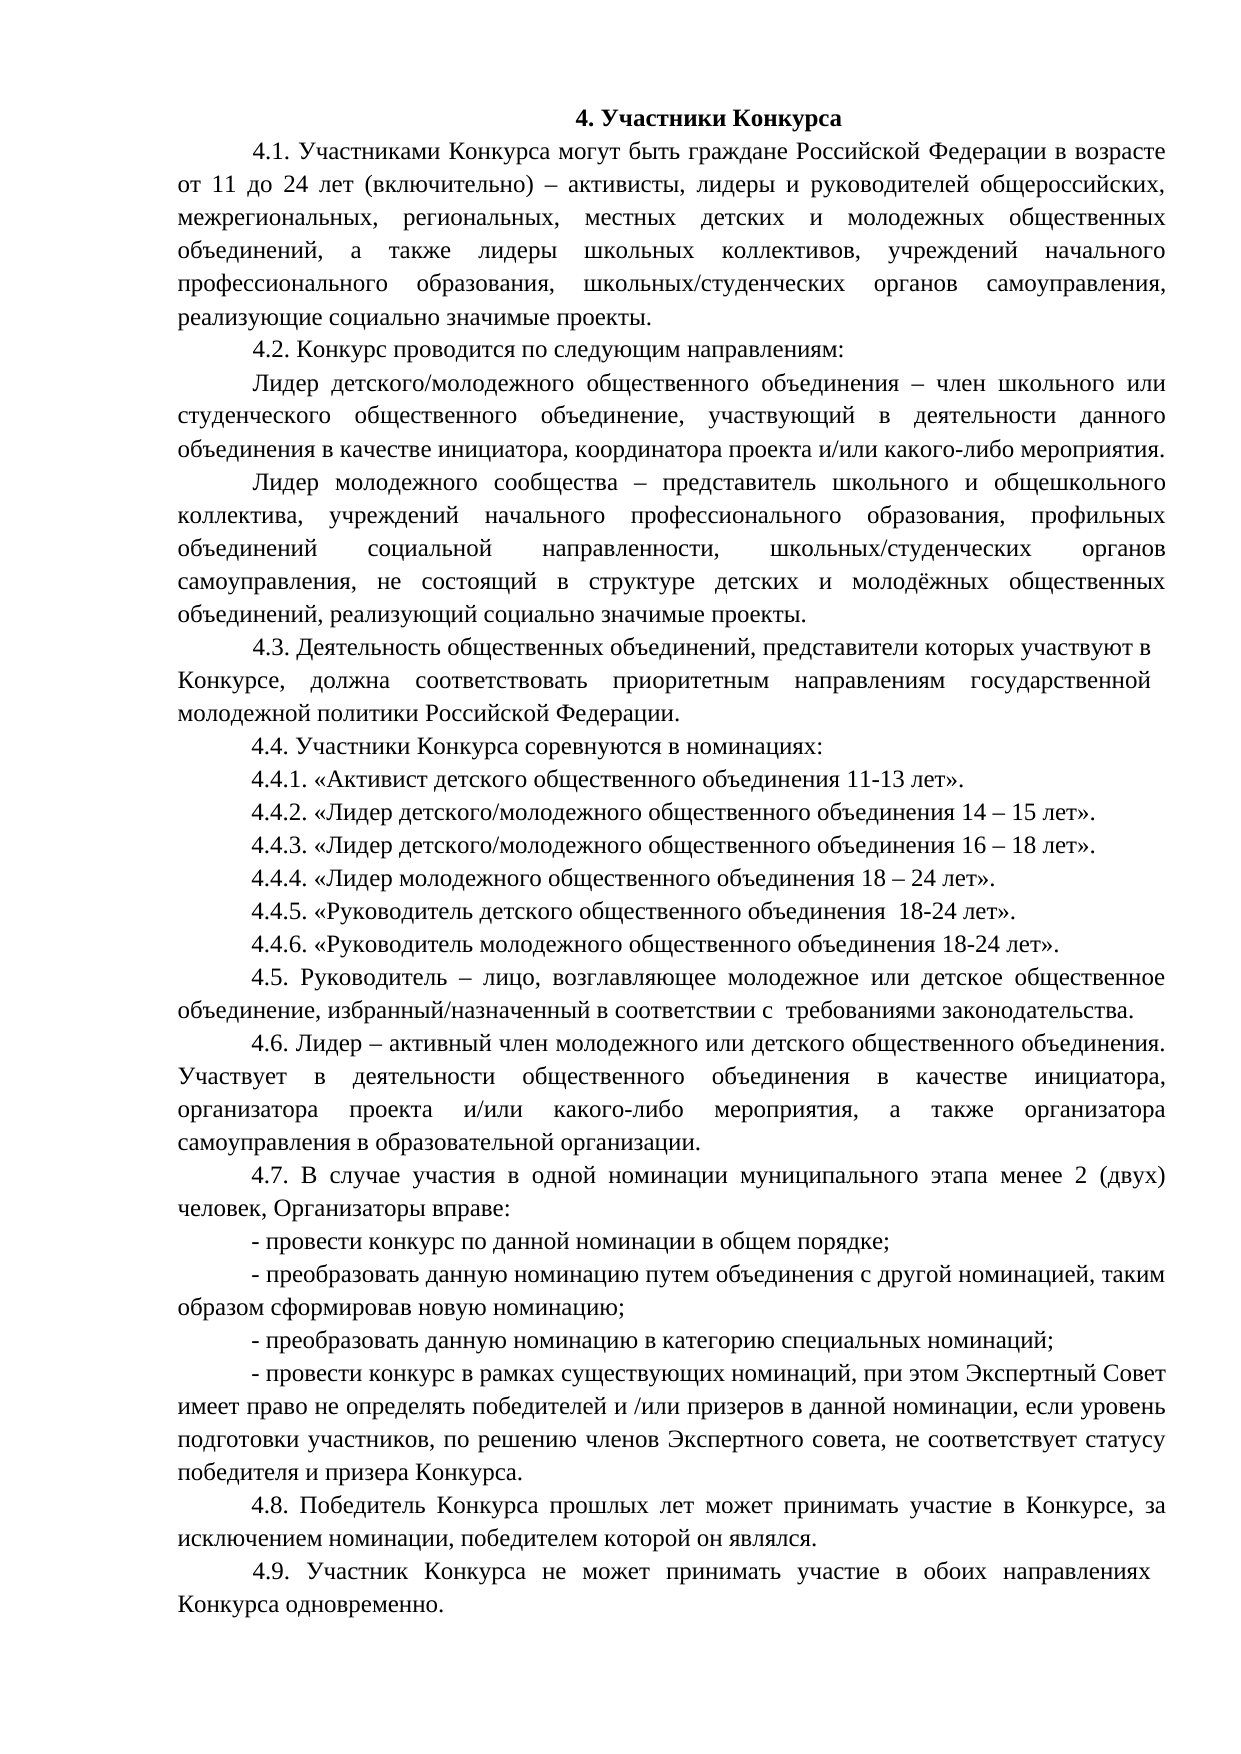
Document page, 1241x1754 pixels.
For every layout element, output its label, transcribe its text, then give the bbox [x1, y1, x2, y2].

text 4.4.3. «Лидер детского/молодежного общественного объединения 16 – 18 лет». [177, 830, 1166, 859]
text 4.6. Лидер – активный член молодежного или детского общественного объединения. Участвует в деятельности общественного объединения в качестве инициатора, организатора проекта и/или какого-либо мероприятия, а также организатора самоуправления в образовательной организации. [177, 1028, 1166, 1156]
text - преобразовать данную номинацию в категорию специальных номинаций; [177, 1325, 1166, 1354]
text 4.4. Участники Конкурса соревнуются в номинациях: [177, 731, 1166, 759]
text 4.4.5. «Руководитель детского общественного объединения 18-24 лет». [177, 896, 1166, 925]
text 4.3. Деятельность общественных объединений, представители которых участвуют в Конкурсе, должна соответствовать приоритетным направлениям государственной молодежной политики Российской Федерации. [177, 632, 1152, 727]
text 4.5. Руководитель – лицо, возглавляющее молодежное или детское общественное объединение, избранный/назначенный в соответствии с требованиями законодательства. [177, 962, 1166, 1024]
text Лидер детского/молодежного общественного объединения – член школьного или студенческого общественного объединение, участвующий в деятельности данного объединения в качестве инициатора, координатора проекта и/или какого-либо мероприятия. [177, 368, 1166, 462]
text 4.2. Конкурс проводится по следующим направлениям: [177, 334, 1166, 363]
text - провести конкурс по данной номинации в общем порядке; [177, 1226, 1166, 1255]
text Лидер молодежного сообщества – представитель школьного и общешкольного коллектива, учреждений начального профессионального образования, профильных объединений социальной направленности, школьных/студенческих органов самоуправления, не состоящий в структуре детских и молодёжных общественных объединений, реализующий социально значимые проекты. [177, 467, 1166, 627]
text 4. Участники Конкурса [177, 103, 1166, 132]
text 4.1. Участниками Конкурса могут быть граждане Российской Федерации в возрасте от 11 до 24 лет (включительно) – активисты, лидеры и руководителей общероссийских, межрегиональных, региональных, местных детских и молодежных общественных объединений, а также лидеры школьных коллективов, учреждений начального профессионального образования, школьных/студенческих органов самоуправления, реализующие социально значимые проекты. [177, 136, 1166, 330]
text 4.4.1. «Активист детского общественного объединения 11-13 лет». [177, 764, 1166, 793]
text - провести конкурс в рамках существующих номинаций, при этом Экспертный Совет имеет право не определять победителей и /или призеров в данной номинации, если уровень подготовки участников, по решению членов Экспертного совета, не соответствует статусу победителя и призера Конкурса. [177, 1358, 1166, 1486]
text 4.4.6. «Руководитель молодежного общественного объединения 18-24 лет». [177, 929, 1166, 958]
text 4.9. Участник Конкурса не может принимать участие в обоих направлениях Конкурса одновременно. [177, 1556, 1152, 1618]
text 4.4.4. «Лидер молодежного общественного объединения 18 – 24 лет». [177, 863, 1166, 892]
text 4.8. Победитель Конкурса прошлых лет может принимать участие в Конкурсе, за исключением номинации, победителем которой он являлся. [177, 1490, 1166, 1552]
text 4.7. В случае участия в одной номинации муниципального этапа менее 2 (двух) человек, Организаторы вправе: [177, 1160, 1166, 1222]
text 4.4.2. «Лидер детского/молодежного общественного объединения 14 – 15 лет». [177, 797, 1166, 826]
text - преобразовать данную номинацию путем объединения с другой номинацией, таким образом сформировав новую номинацию; [177, 1259, 1166, 1321]
